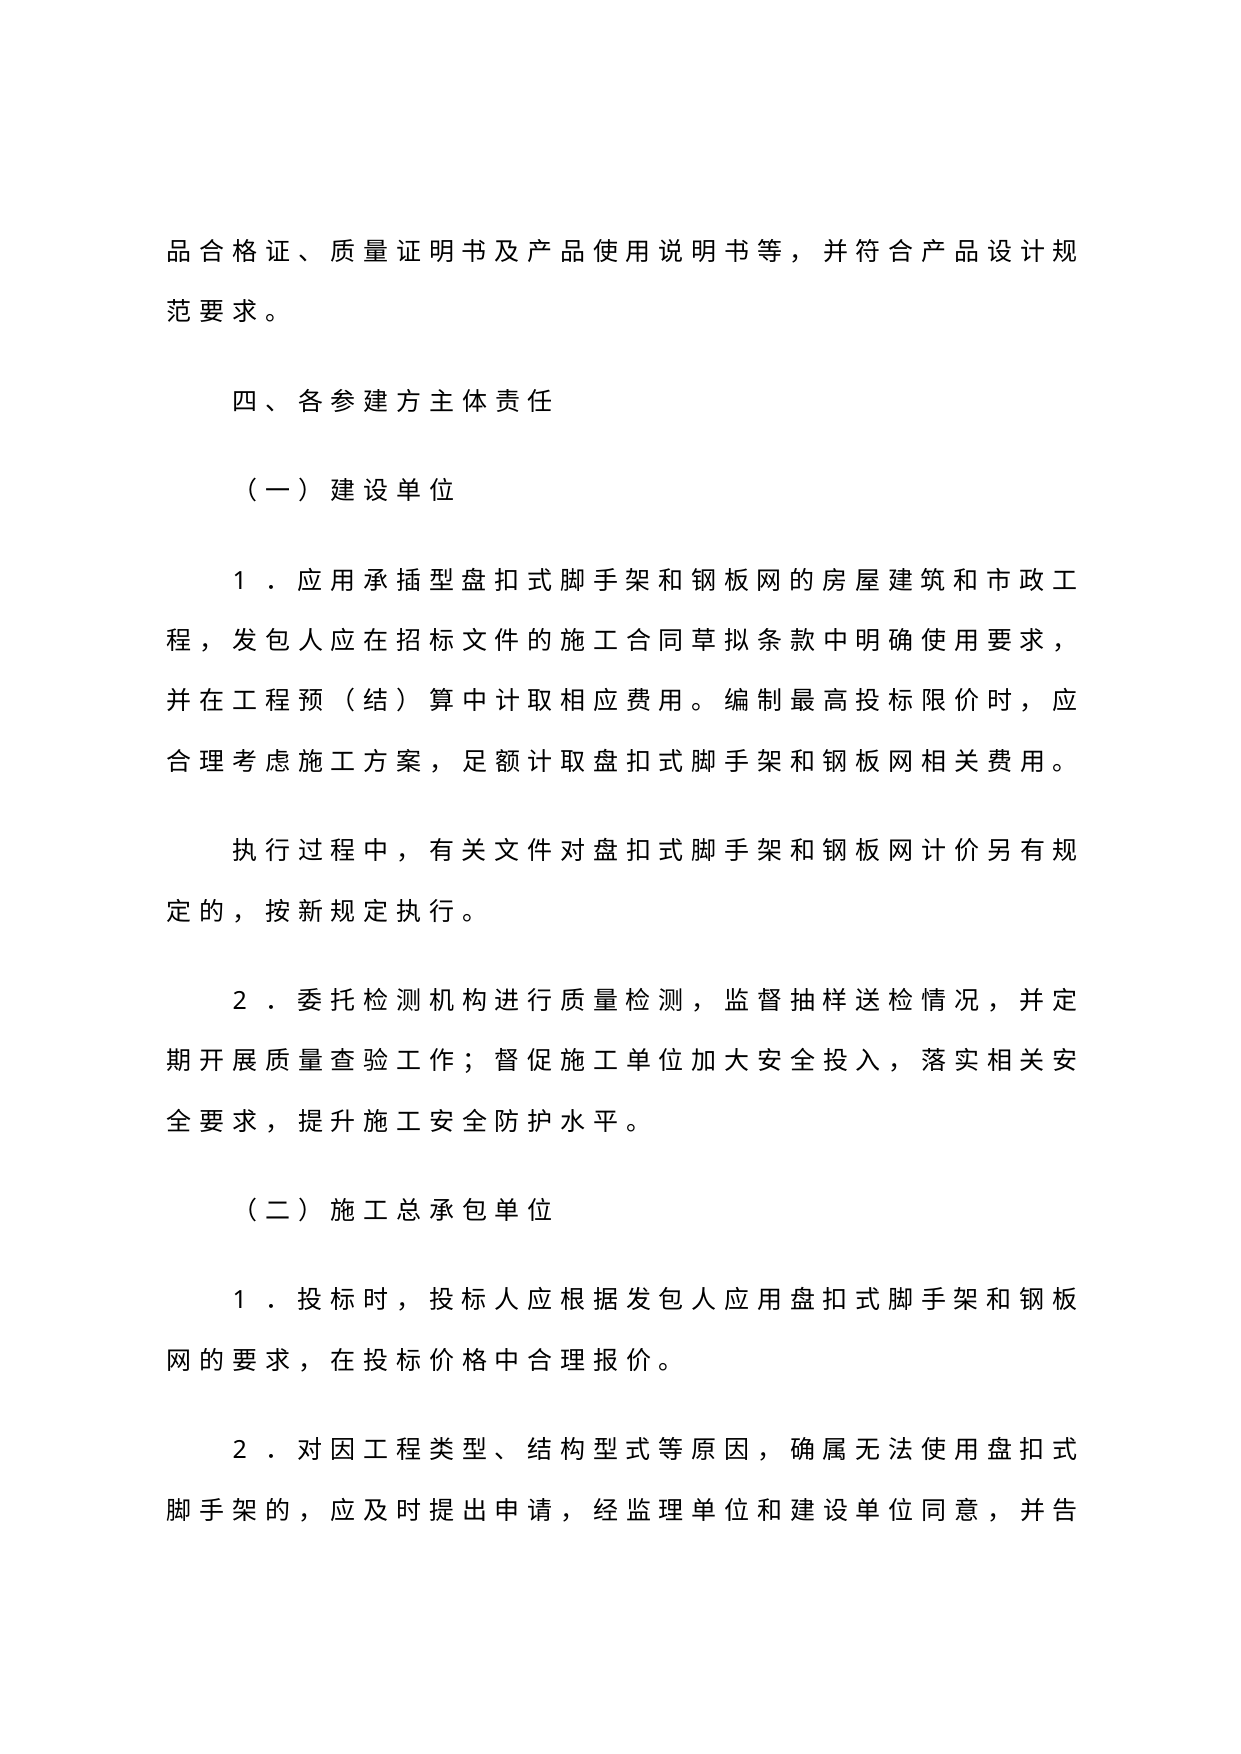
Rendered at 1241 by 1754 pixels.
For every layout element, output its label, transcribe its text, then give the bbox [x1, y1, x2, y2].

text 1．应用承插型盘扣式脚手架和钢板网的房屋建筑和市政工程，发包人应在招标文件的施工合同草拟条款中明确使用要求，并在工程预（结）算中计取相应费用。编制最高投标限价时，应合理考虑施工方案，足额计取盘扣式脚手架和钢板网相关费用。 [167, 548, 1085, 789]
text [167, 1418, 1085, 1538]
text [167, 219, 1085, 340]
text 执行过程中，有关文件对盘扣式脚手架和钢板网计价另有规定的，按新规定执行。 [167, 819, 1085, 939]
text 四、各参建方主体责任 [167, 369, 1085, 429]
text 2．委托检测机构进行质量检测，监督抽样送检情况，并定期开展质量查验工作；督促施工单位加大安全投入，落实相关安全要求，提升施工安全防护水平。 [167, 968, 1085, 1149]
text 1．投标时，投标人应根据发包人应用盘扣式脚手架和钢板网的要求，在投标价格中合理报价。 [167, 1268, 1085, 1389]
text （一）建设单位 [167, 459, 1085, 519]
text （二）施工总承包单位 [167, 1178, 1085, 1239]
